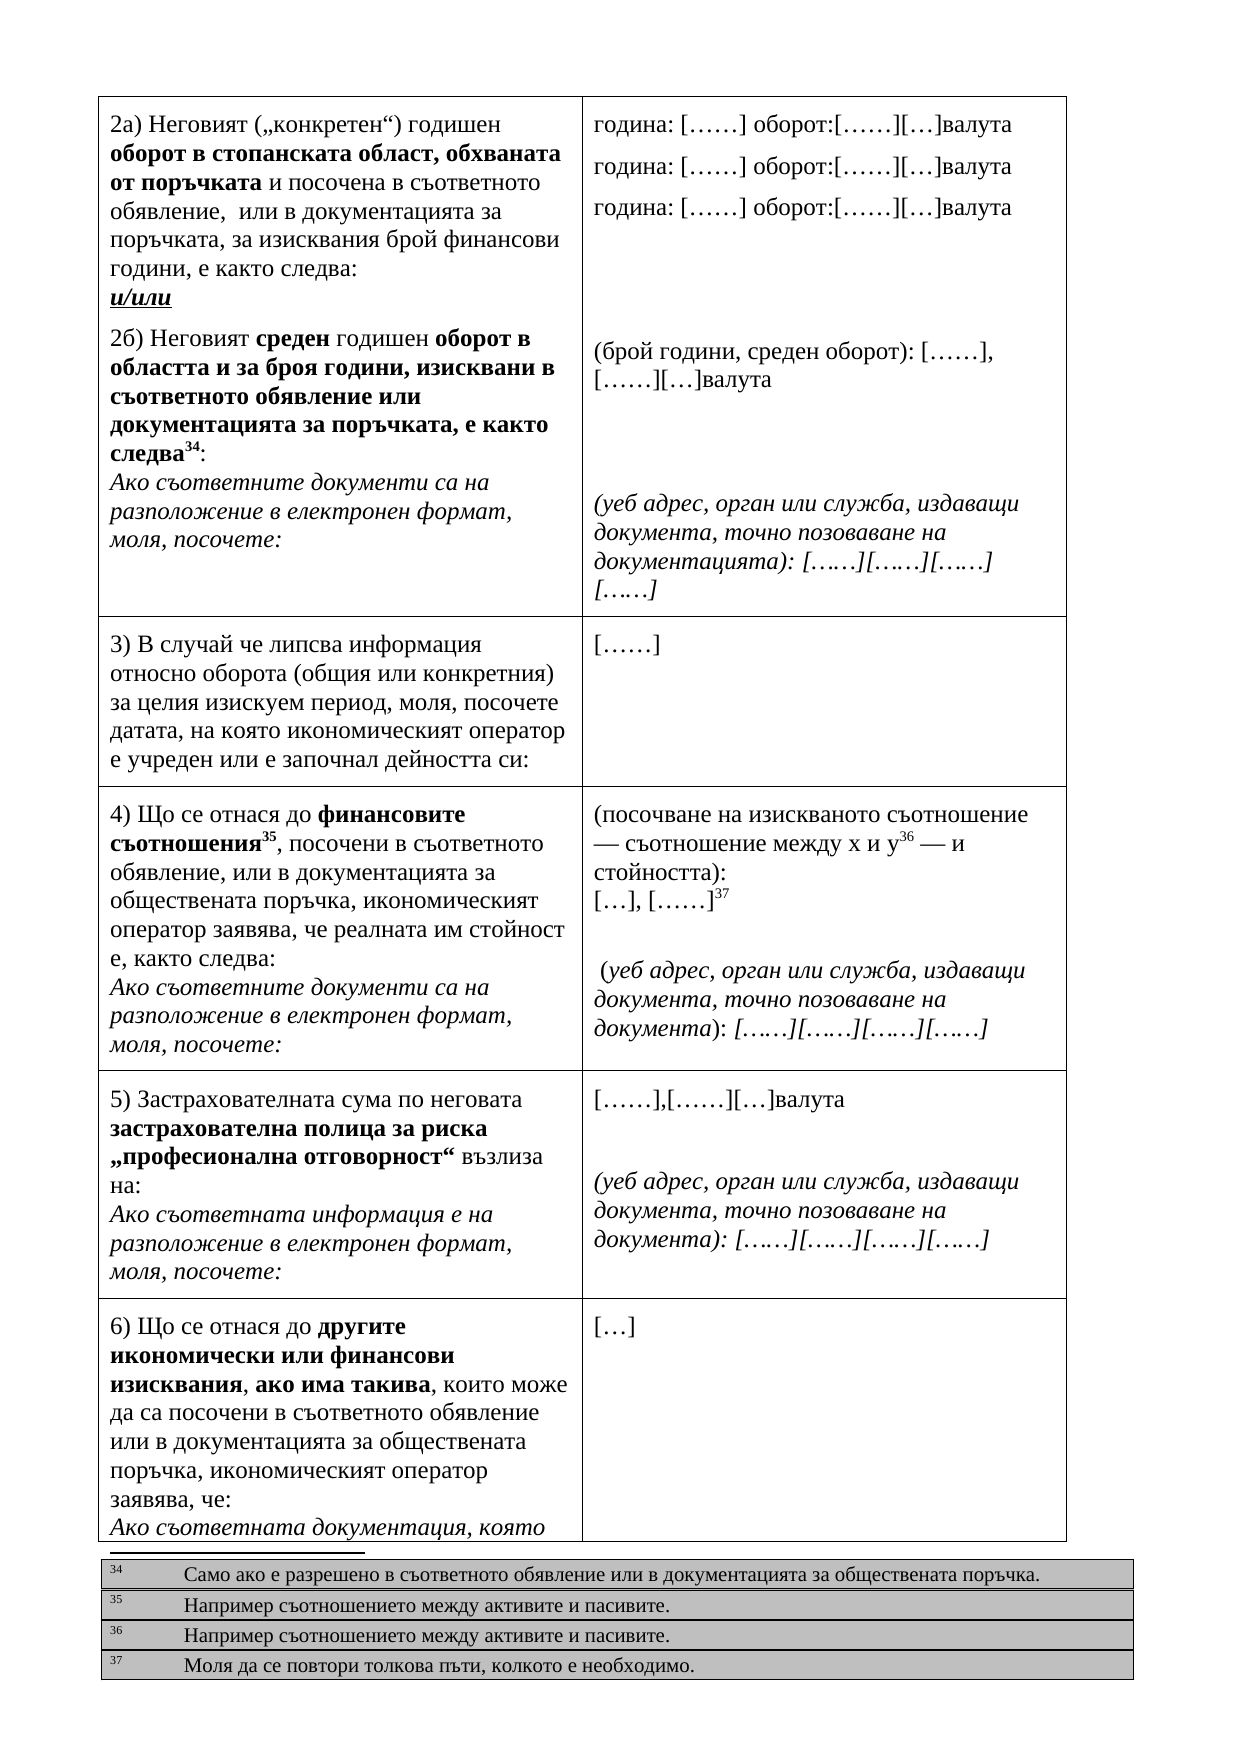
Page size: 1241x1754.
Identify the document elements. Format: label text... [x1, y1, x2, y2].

table_cell (посочване на изискваното съотношение — съотношение между х и у — и стойността): […], [……] (уеб адрес, орган или служба, издаващи документа, точно позоваване на документа): [……][……][……][……] [583, 787, 1066, 1070]
table_cell 2а) Неговият („конкретен“) годишен оборот в стопанската област, обхваната от поръчката и посочена в съответното обявление, или в документацията за поръчката, за изисквания брой финансови години, е както следва: и/или 2б) Неговият среден годишен оборот в областта и за броя години, изисквани в съответното обявление или документацията за поръчката, е както следва: Ако съответните документи са на разположение в електронен формат, моля, посочете: [99, 97, 582, 616]
table_cell 4) Що се отнася до финансовите съотношения, посочени в съответното обявление, или в документацията за обществената поръчка, икономическият оператор заявява, че реалната им стойност е, както следва: Ако съответните документи са на разположение в електронен формат, моля, посочете: [99, 787, 582, 1070]
table_cell [……] [583, 617, 1066, 786]
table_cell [583, 1299, 1066, 1541]
table_cell 3) В случай че липсва информация относно оборота (общия или конкретния) за целия изискуем период, моля, посочете датата, на която икономическият оператор е учреден или е започнал дейността си: [99, 617, 582, 786]
table_cell 5) Застрахователната сума по неговата застрахователна полица за риска „професионална отговорност“ възлиза на: Ако съответната информация е на разположение в електронен формат, моля, посочете: [99, 1071, 582, 1298]
table_cell година: [……] оборот:[……][…]валута година: [……] оборот:[……][…]валута година: [……] оборот:[……][…]валута (брой години, среден оборот): [……],[……][…]валута (уеб адрес, орган или служба, издаващи документа, точно позоваване на документацията): [……][……][……][……] [583, 97, 1066, 616]
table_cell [99, 1299, 582, 1541]
table_cell [……],[……][…]валута (уеб адрес, орган или служба, издаващи документа, точно позоваване на документа): [……][……][……][……] [583, 1071, 1066, 1298]
